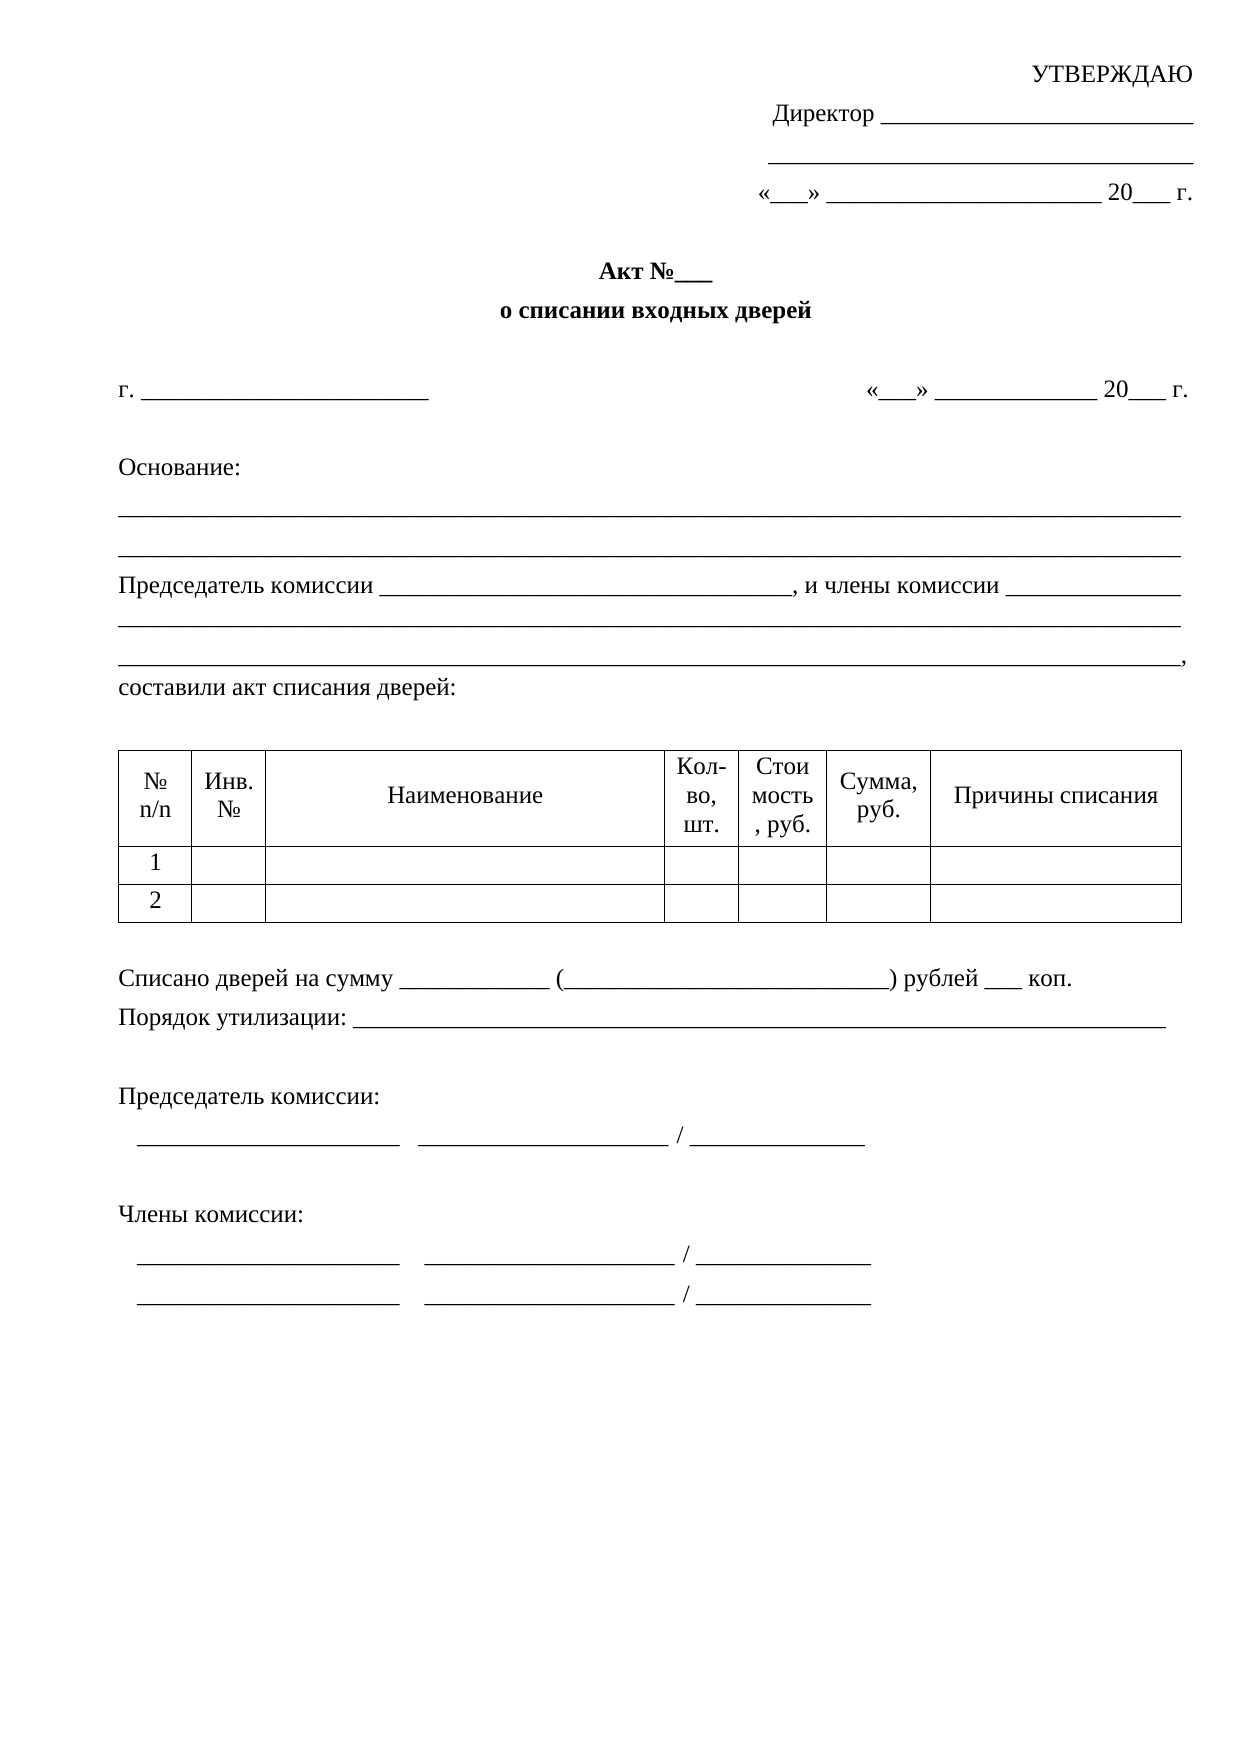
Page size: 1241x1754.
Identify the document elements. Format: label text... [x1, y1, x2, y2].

text «___» ______________________ 20___ г. [118, 177, 1193, 206]
table_header Стоимость, руб. [739, 751, 826, 846]
table_cell [827, 847, 930, 884]
table_header Причины списания [931, 751, 1181, 846]
text Порядок утилизации: _________________________________________________________________ [118, 1002, 1193, 1031]
table_cell [266, 885, 664, 922]
table_cell [931, 847, 1181, 884]
text УТВЕРЖДАЮ [118, 59, 1193, 88]
table_cell 1 [119, 847, 191, 884]
text Председатель комиссии: [118, 1081, 1193, 1109]
table_cell [192, 885, 265, 922]
text г. _______________________ «___» _____________ 20___ г. [118, 374, 1193, 403]
text Члены комиссии: [118, 1199, 1193, 1228]
text о списании входных дверей [118, 295, 1193, 324]
text _____________________________________________________________________________________ [118, 491, 1193, 520]
table_cell [931, 885, 1181, 922]
text _____________________________________________________________________________________, составили акт списания дверей: [118, 641, 1193, 700]
text _____________________________________________________________________________________ [118, 531, 1193, 559]
table_header Сумма, руб. [827, 751, 930, 846]
text Основание: [118, 452, 1193, 481]
text _____________________ ____________________ / ______________ [118, 1120, 1193, 1149]
table_cell [739, 847, 826, 884]
text Списано дверей на сумму ____________ (__________________________) рублей ___ коп. [118, 963, 1193, 991]
text _____________________ ____________________ / ______________ [118, 1279, 1193, 1308]
table_cell [192, 847, 265, 884]
table_cell [665, 847, 738, 884]
table_cell [827, 885, 930, 922]
text Председатель комиссии _________________________________, и члены комиссии ______________ _____________________________________________________________________________________ [118, 570, 1193, 630]
table_cell [266, 847, 664, 884]
table_cell [665, 885, 738, 922]
table_cell 2 [119, 885, 191, 922]
table_header Инв. № [192, 751, 265, 846]
text Директор _________________________ [118, 98, 1193, 127]
table_header Наименование [266, 751, 664, 846]
table_header Кол-во, шт. [665, 751, 738, 846]
text _____________________ ____________________ / ______________ [118, 1239, 1193, 1268]
table_cell [739, 885, 826, 922]
text Акт №___ [118, 256, 1193, 285]
table_header № n/n [119, 751, 191, 846]
text __________________________________ [118, 138, 1193, 167]
